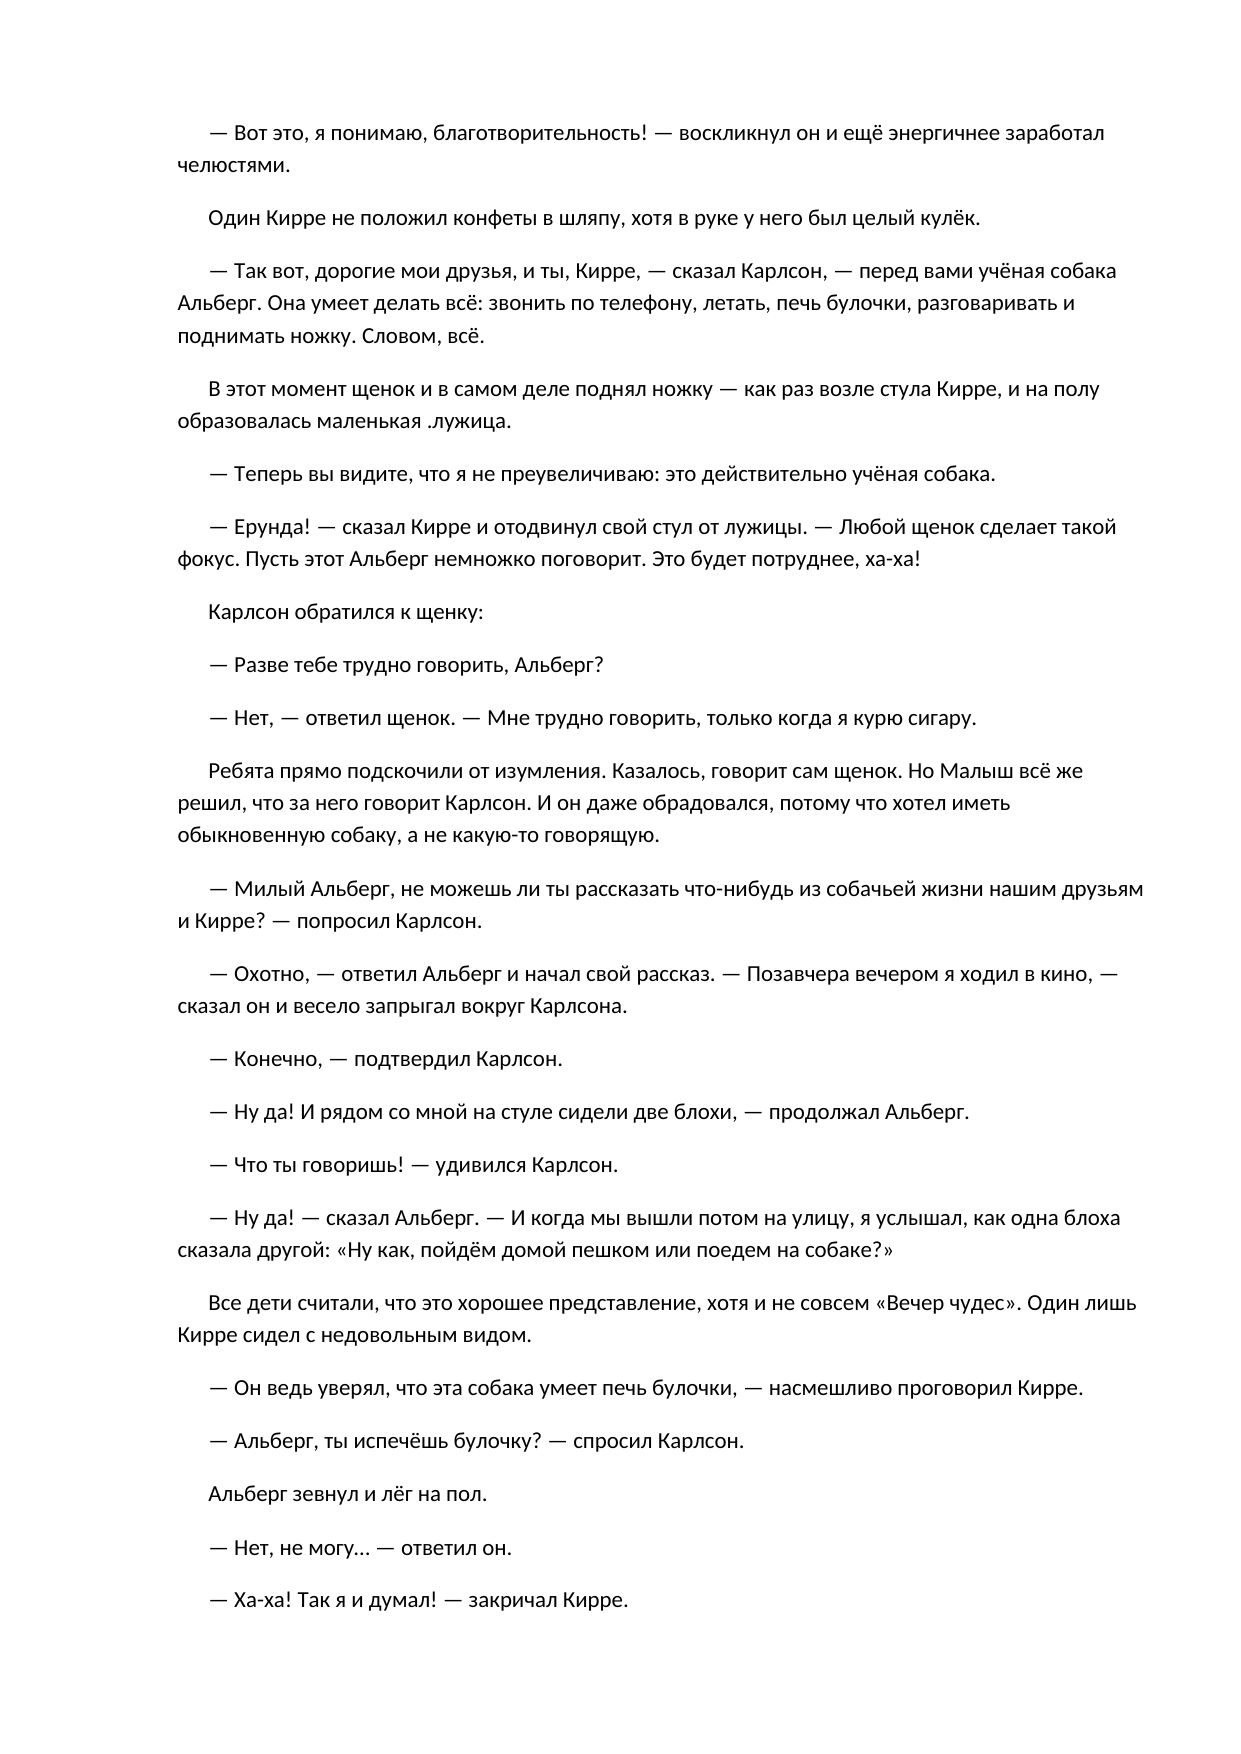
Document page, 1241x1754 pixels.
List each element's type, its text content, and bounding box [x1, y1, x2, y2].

text Ребята прямо подскочили от изумления. Казалось, говорит сам щенок. Но Малыш всё же решил, что за него говорит Карлсон. И он даже обрадовался, потому что хотел иметь обыкновенную собаку, а не какую-то говорящую. [177, 756, 1152, 849]
text В этот момент щенок и в самом деле поднял ножку — как раз возле стула Кирре, и на полу образовалась маленькая .лужица. [177, 374, 1152, 434]
text Один Кирре не положил конфеты в шляпу, хотя в руке у него был целый кулёк. [177, 203, 1152, 231]
text — Ерунда! — сказал Кирре и отодвинул свой стул от лужицы. — Любой щенок сделает такой фокус. Пусть этот Альберг немножко поговорит. Это будет потруднее, ха-ха! [177, 512, 1152, 572]
text — Охотно, — ответил Альберг и начал свой рассказ. — Позавчера вечером я ходил в кино, — сказал он и весело запрыгал вокруг Карлсона. [177, 959, 1152, 1019]
text — Так вот, дорогие мои друзья, и ты, Кирре, — сказал Карлсон, — перед вами учёная собака Альберг. Она умеет делать всё: звонить по телефону, летать, печь булочки, разговаривать и поднимать ножку. Словом, всё. [177, 256, 1152, 349]
text — Конечно, — подтвердил Карлсон. [177, 1044, 1152, 1072]
text — Ха-ха! Так я и думал! — закричал Кирре. [177, 1586, 1152, 1614]
text — Милый Альберг, не можешь ли ты рассказать что-нибудь из собачьей жизни нашим друзьям и Кирре? — попросил Карлсон. [177, 874, 1152, 934]
text — Что ты говоришь! — удивился Карлсон. [177, 1150, 1152, 1178]
text — Альберг, ты испечёшь булочку? — спросил Карлсон. [177, 1427, 1152, 1454]
text — Вот это, я понимаю, благотворительность! — воскликнул он и ещё энергичнее заработал челюстями. [177, 118, 1152, 178]
text — Ну да! И рядом со мной на стуле сидели две блохи, — продолжал Альберг. [177, 1097, 1152, 1125]
text — Нет, — ответил щенок. — Мне трудно говорить, только когда я курю сигару. [177, 703, 1152, 731]
text — Разве тебе трудно говорить, Альберг? [177, 650, 1152, 678]
text — Ну да! — сказал Альберг. — И когда мы вышли потом на улицу, я услышал, как одна блоха сказала другой: «Ну как, пойдём домой пешком или поедем на собаке?» [177, 1203, 1152, 1263]
text — Он ведь уверял, что эта собака умеет печь булочки, — насмешливо проговорил Кирре. [177, 1373, 1152, 1402]
text — Нет, не могу… — ответил он. [177, 1533, 1152, 1561]
text — Теперь вы видите, что я не преувеличиваю: это действительно учёная собака. [177, 459, 1152, 487]
text Все дети считали, что это хорошее представление, хотя и не совсем «Вечер чудес». Один лишь Кирре сидел с недовольным видом. [177, 1288, 1152, 1348]
text Карлсон обратился к щенку: [177, 597, 1152, 625]
text Альберг зевнул и лёг на пол. [177, 1479, 1152, 1508]
